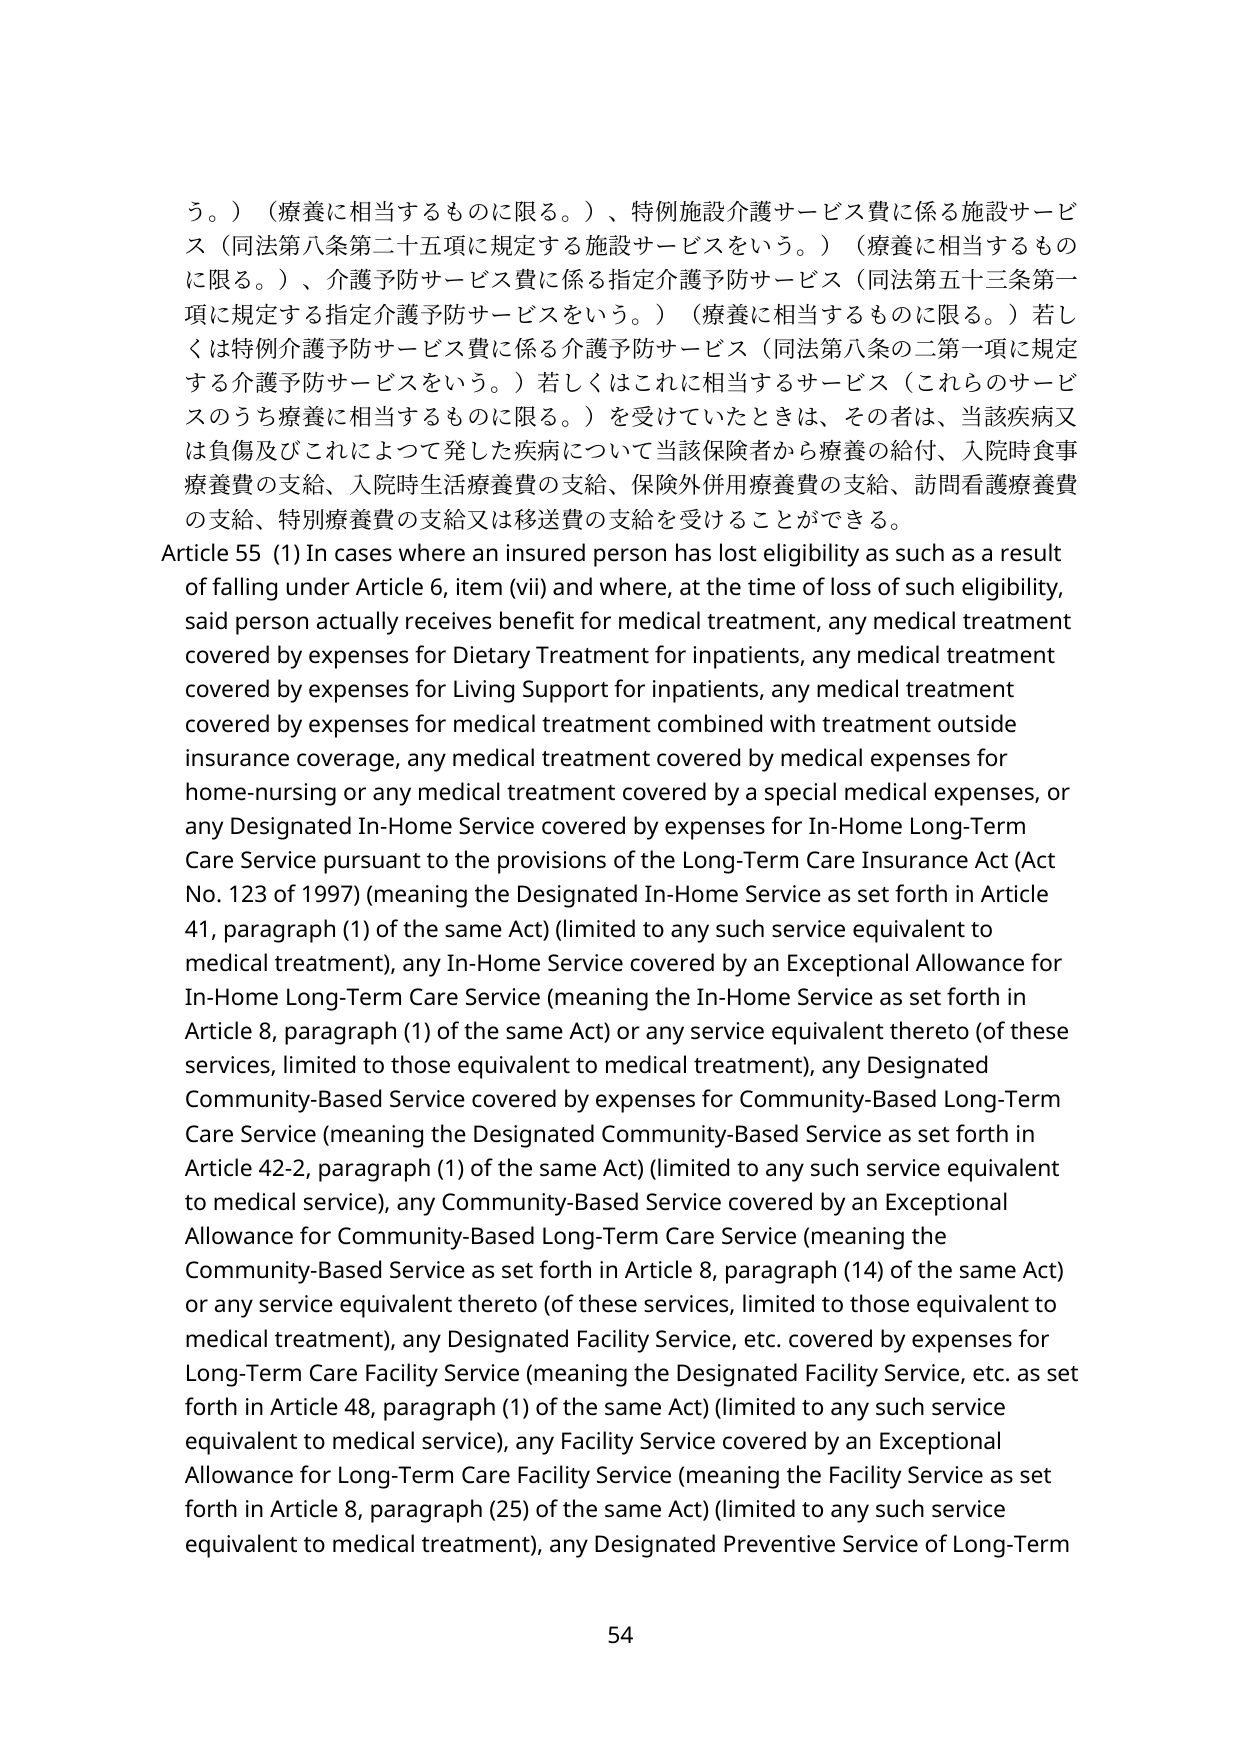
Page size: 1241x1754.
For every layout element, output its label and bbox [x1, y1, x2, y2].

text [161, 535, 1079, 1560]
text [161, 194, 1079, 535]
